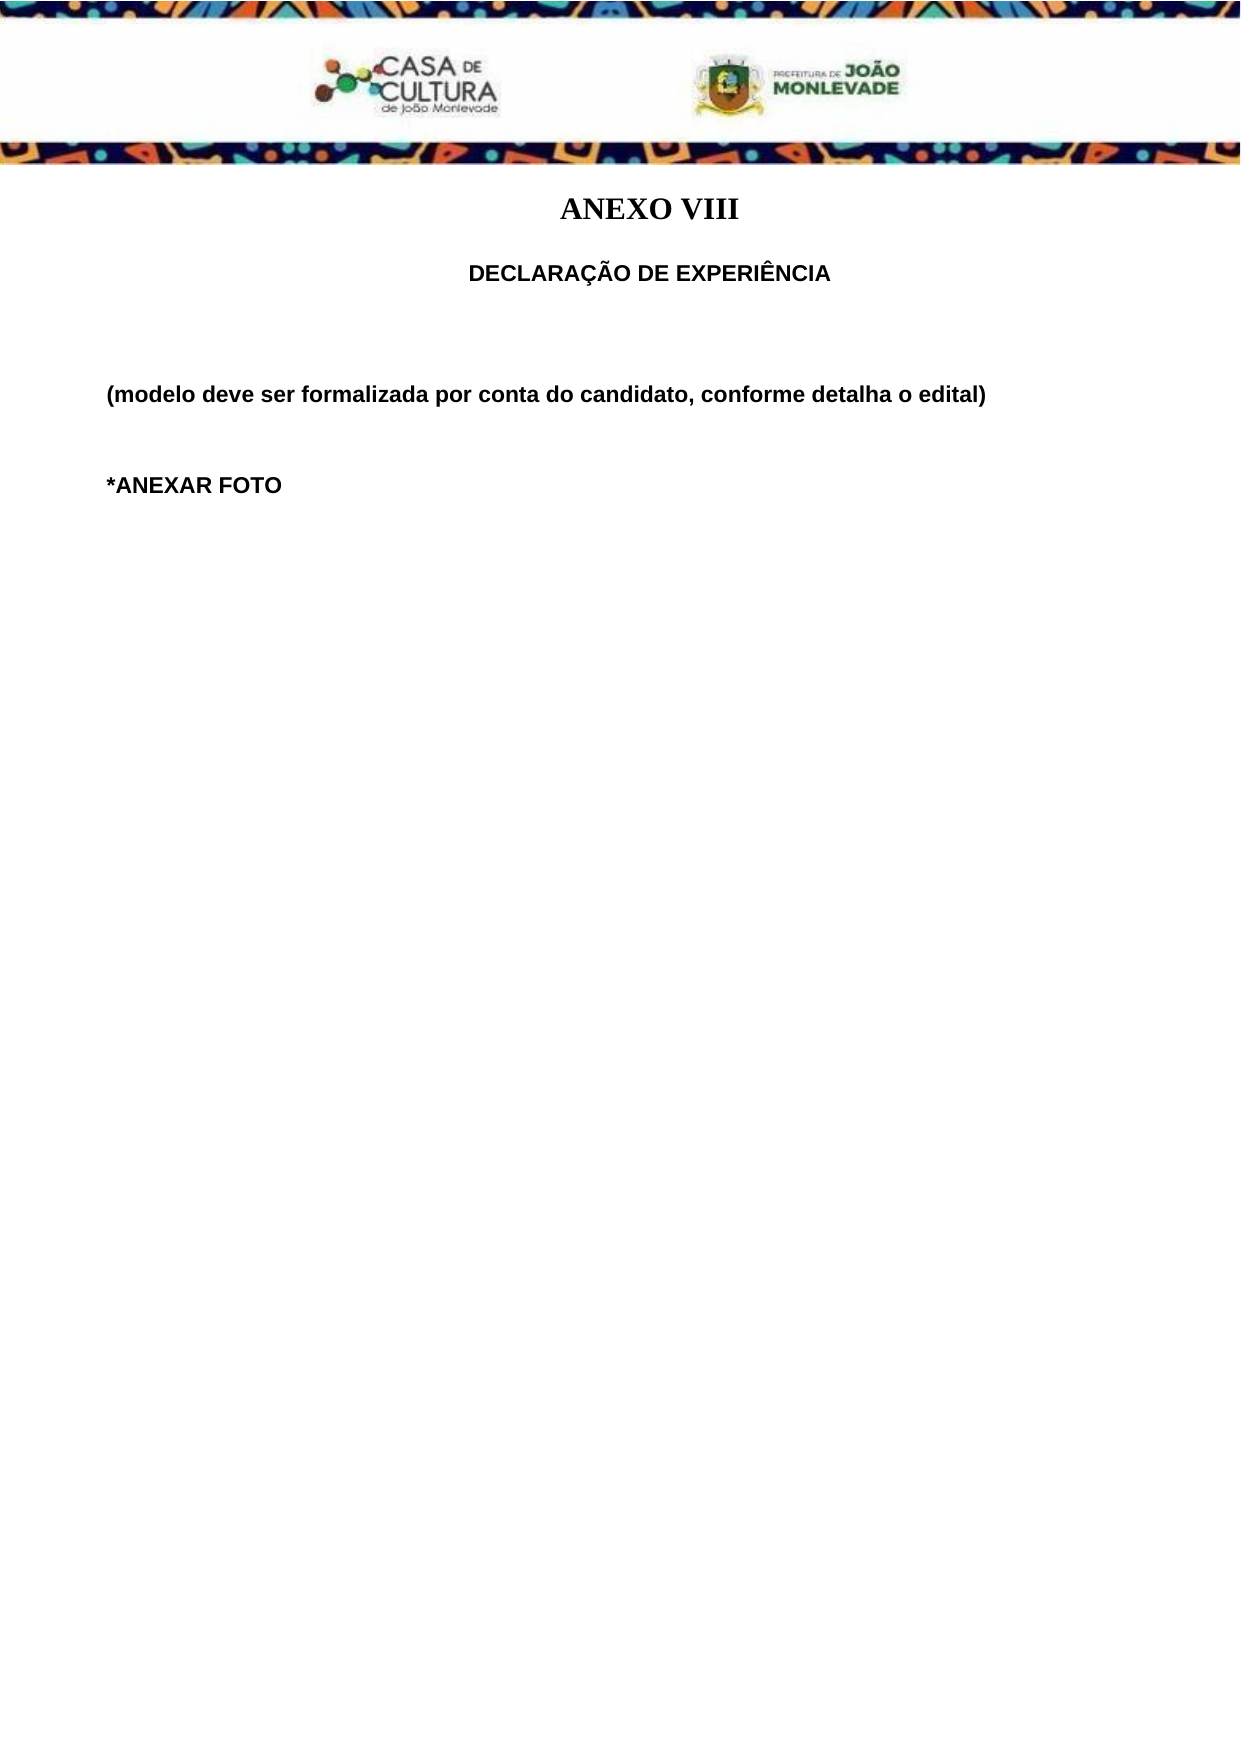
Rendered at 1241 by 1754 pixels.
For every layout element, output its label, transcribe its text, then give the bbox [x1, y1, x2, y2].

text ANEXO VIII [103, 158, 1196, 256]
subtitle *ANEXAR FOTO [106, 472, 1196, 498]
subtitle DECLARAÇÃO DE EXPERIÊNCIA [103, 260, 1196, 286]
text (modelo deve ser formalizada por conta do candidato, conforme detalha o edital) [106, 381, 1196, 407]
picture [0, 1, 1241, 165]
